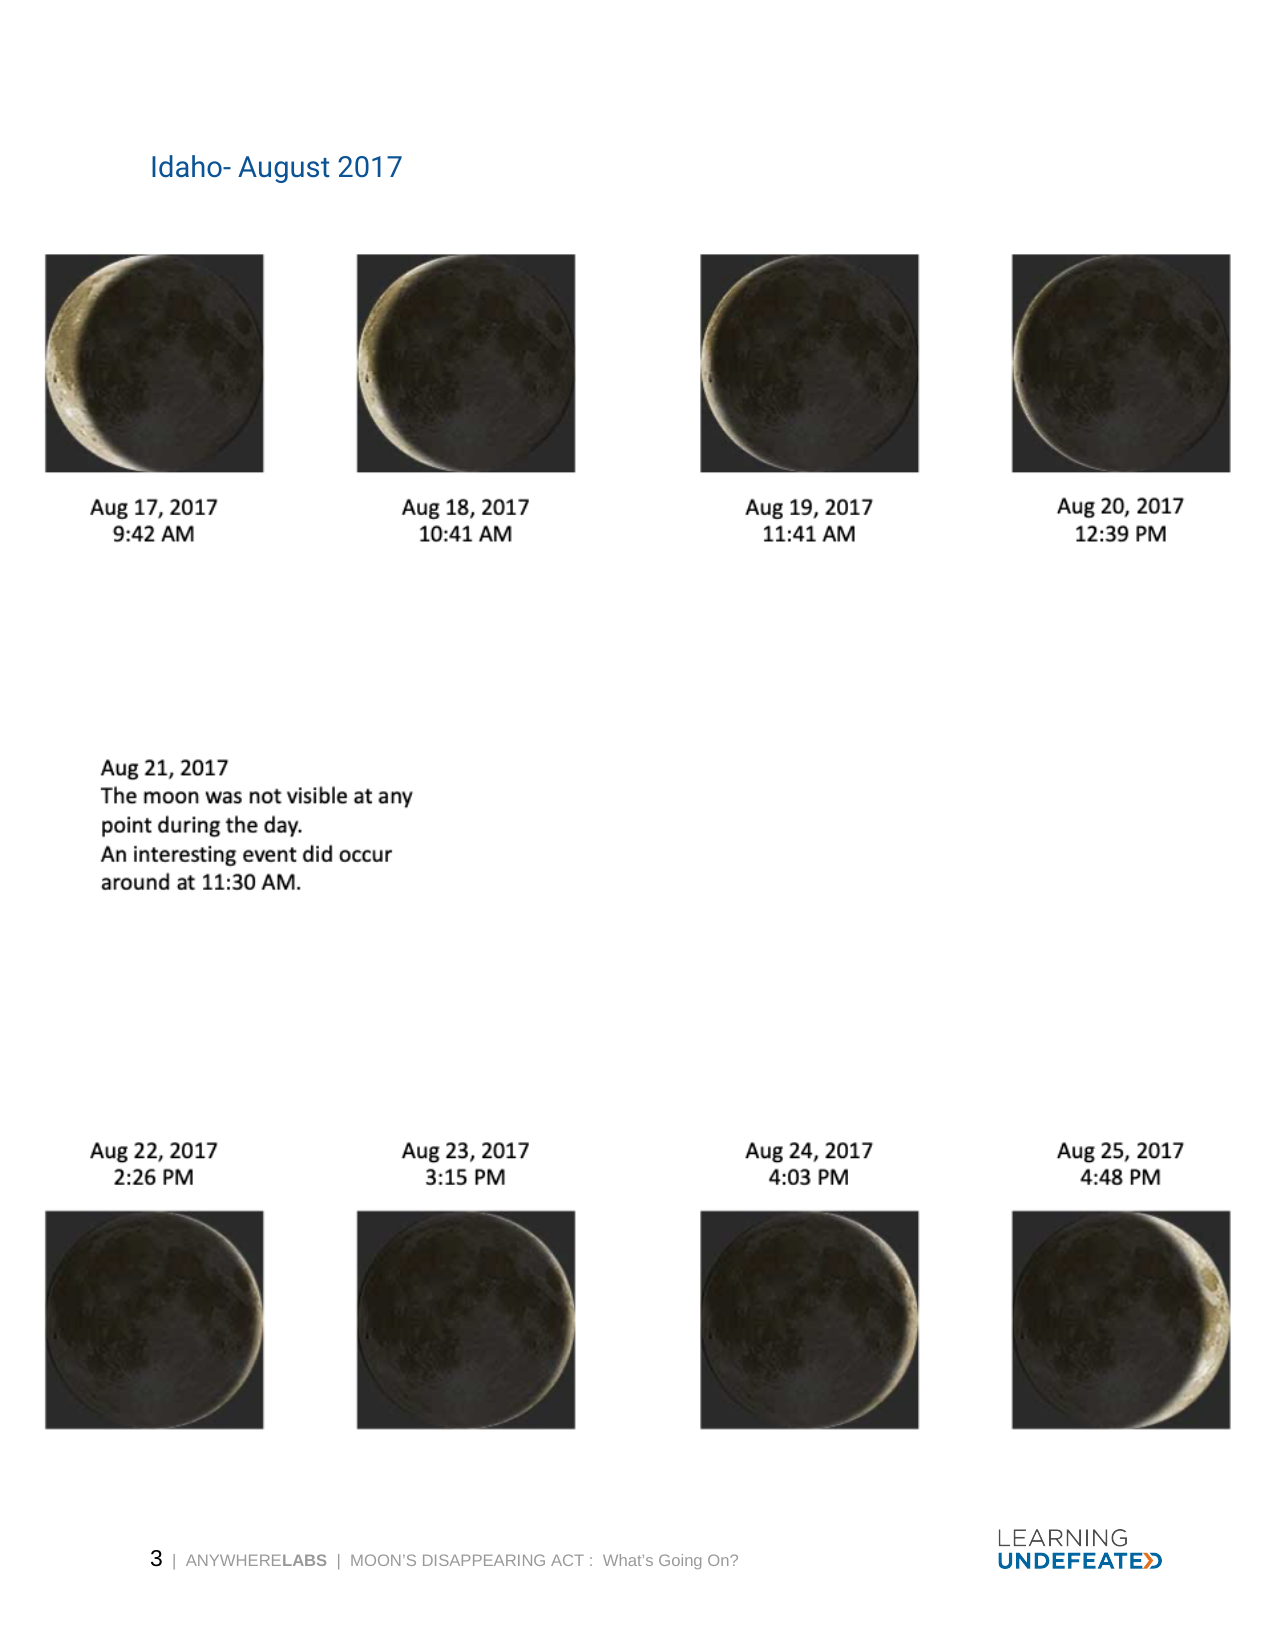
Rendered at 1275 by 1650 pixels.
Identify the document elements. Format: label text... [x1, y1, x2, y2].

subtitle Idaho- August 2017 [150, 150, 1125, 184]
picture [0, 204, 1275, 1480]
picture [998, 1529, 1162, 1569]
